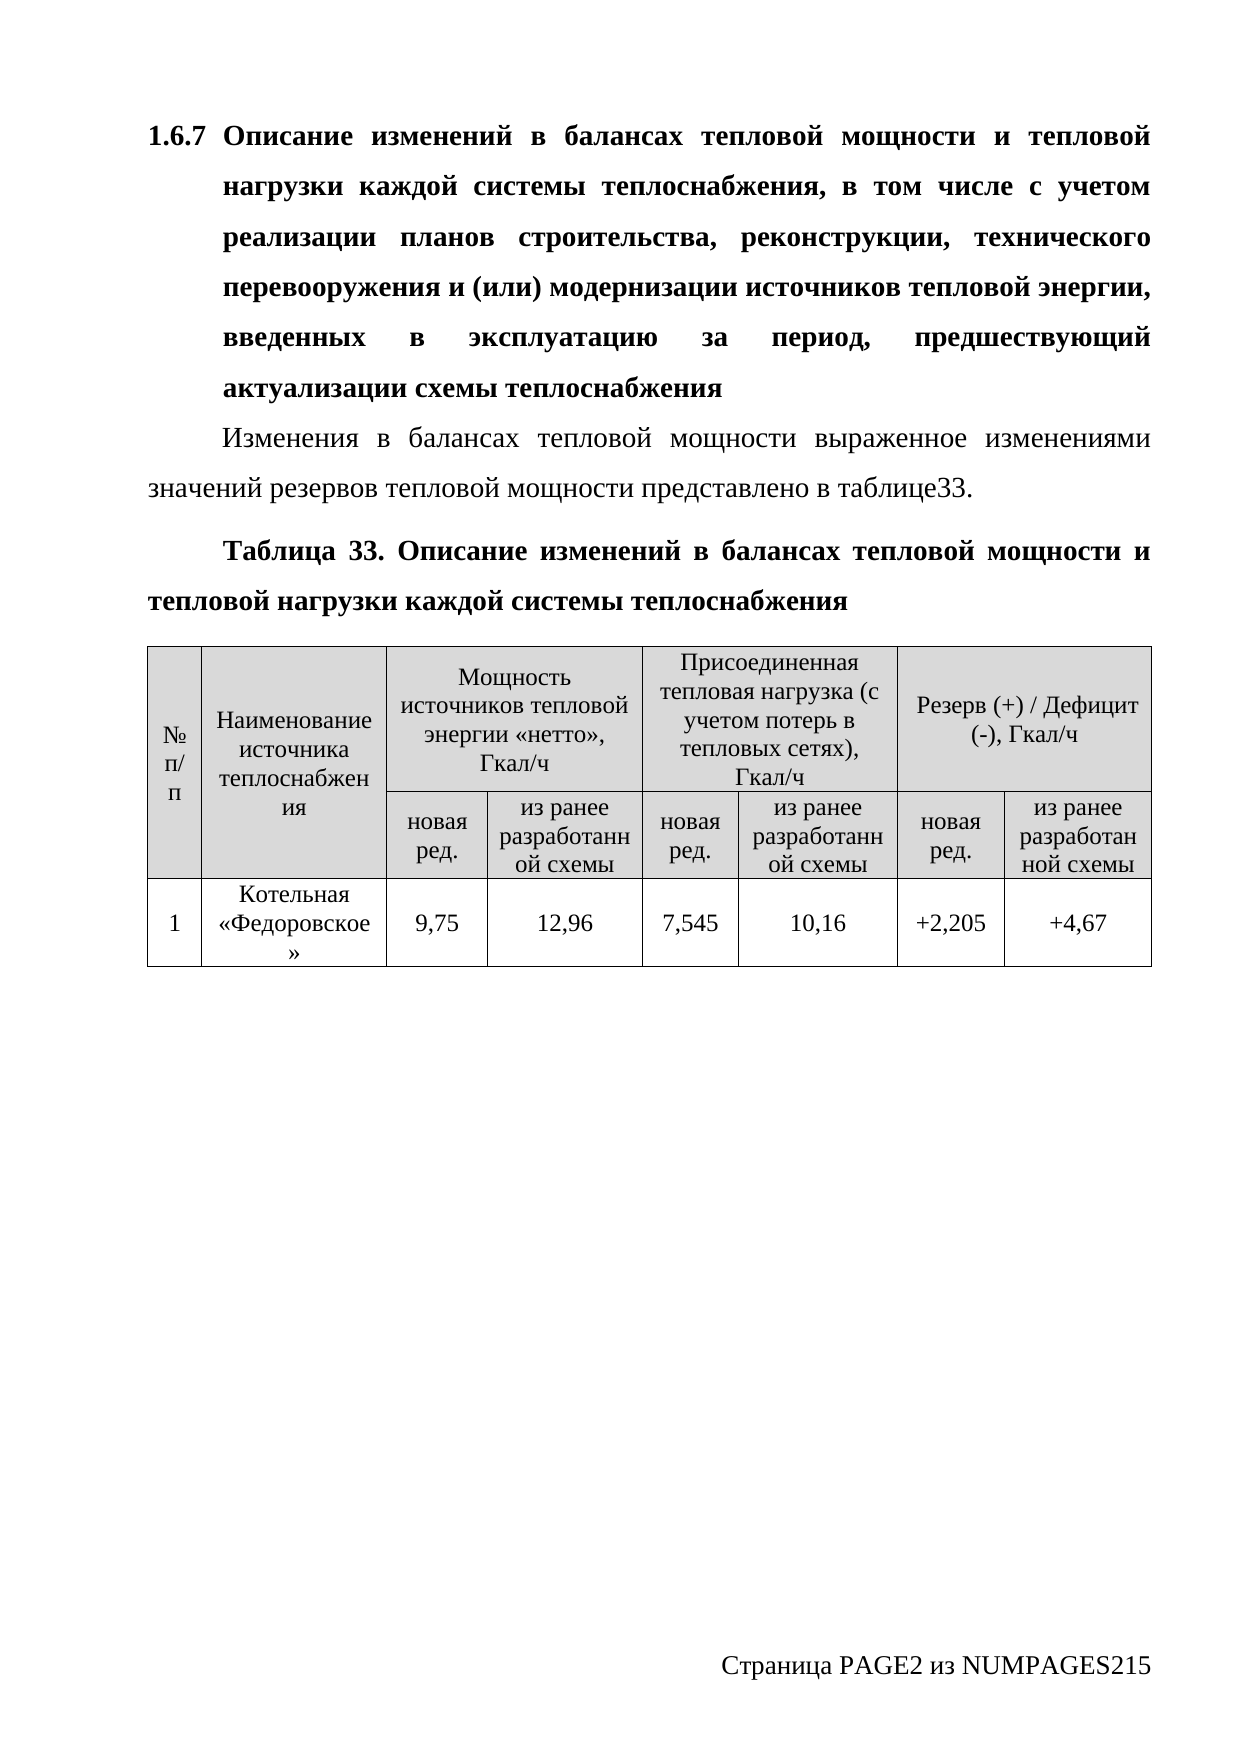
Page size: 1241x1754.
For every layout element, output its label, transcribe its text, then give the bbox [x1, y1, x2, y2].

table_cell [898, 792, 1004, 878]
text Изменения в балансах тепловой мощности выраженное изменениями значений резервов тепловой мощности представлено в таблице33. [148, 420, 1152, 504]
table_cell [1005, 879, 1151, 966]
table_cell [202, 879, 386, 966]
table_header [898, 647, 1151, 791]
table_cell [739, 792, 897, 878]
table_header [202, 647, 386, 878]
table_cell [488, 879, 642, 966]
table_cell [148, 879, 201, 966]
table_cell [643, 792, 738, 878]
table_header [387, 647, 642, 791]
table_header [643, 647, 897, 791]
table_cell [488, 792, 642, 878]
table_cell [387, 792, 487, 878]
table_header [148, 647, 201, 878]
subtitle Описание изменений в балансах тепловой мощности и тепловой нагрузки каждой системы теплоснабжения, в том числе с учетом реализации планов строительства, реконструкции, технического перевооружения и (или) модернизации источников тепловой энергии, введенных в эксплуатацию за период, предшествующий актуализации схемы теплоснабжения [148, 118, 1152, 403]
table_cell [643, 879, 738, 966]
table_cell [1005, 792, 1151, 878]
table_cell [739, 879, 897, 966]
text Таблица 33. Описание изменений в балансах тепловой мощности и тепловой нагрузки каждой системы теплоснабжения [148, 533, 1152, 617]
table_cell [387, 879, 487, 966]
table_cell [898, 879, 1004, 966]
